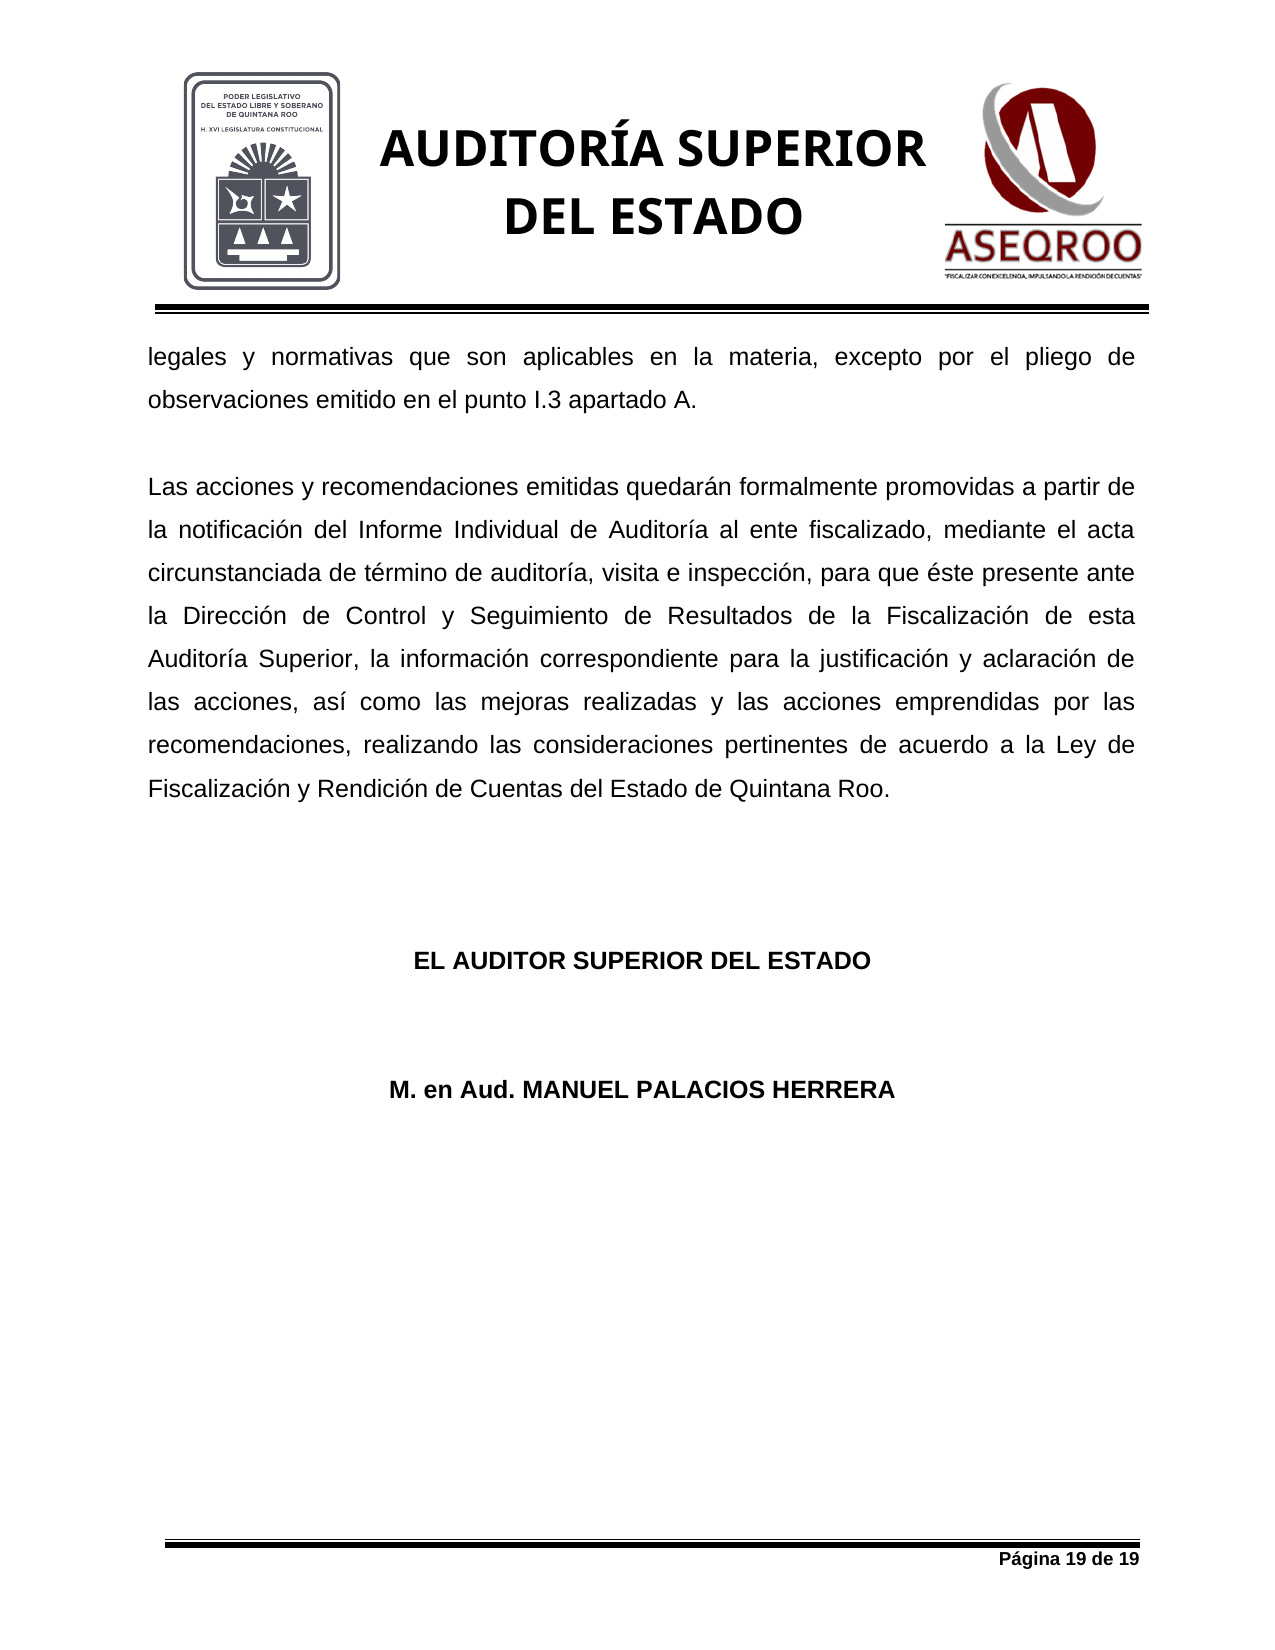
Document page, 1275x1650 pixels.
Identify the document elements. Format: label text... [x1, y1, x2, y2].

text M. en Aud. MANUEL PALACIOS HERRERA [148, 1075, 1137, 1104]
picture [944, 83, 1142, 279]
picture [183, 72, 341, 290]
text EL AUDITOR SUPERIOR DEL ESTADO [148, 946, 1137, 975]
text Las acciones y recomendaciones emitidas quedarán formalmente promovidas a partir de la notificación del Informe Individual de Auditoría al ente fiscalizado, mediante el acta circunstanciada de término de auditoría, visita e inspección, para que éste presente ante la Dirección de Control y Seguimiento de Resultados de la Fiscalización de esta Auditoría Superior, la información correspondiente para la justificación y aclaración de las acciones, así como las mejoras realizadas y las acciones emprendidas por las recomendaciones, realizando las consideraciones pertinentes de acuerdo a la Ley de Fiscalización y Rendición de Cuentas del Estado de Quintana Roo. [148, 472, 1137, 802]
